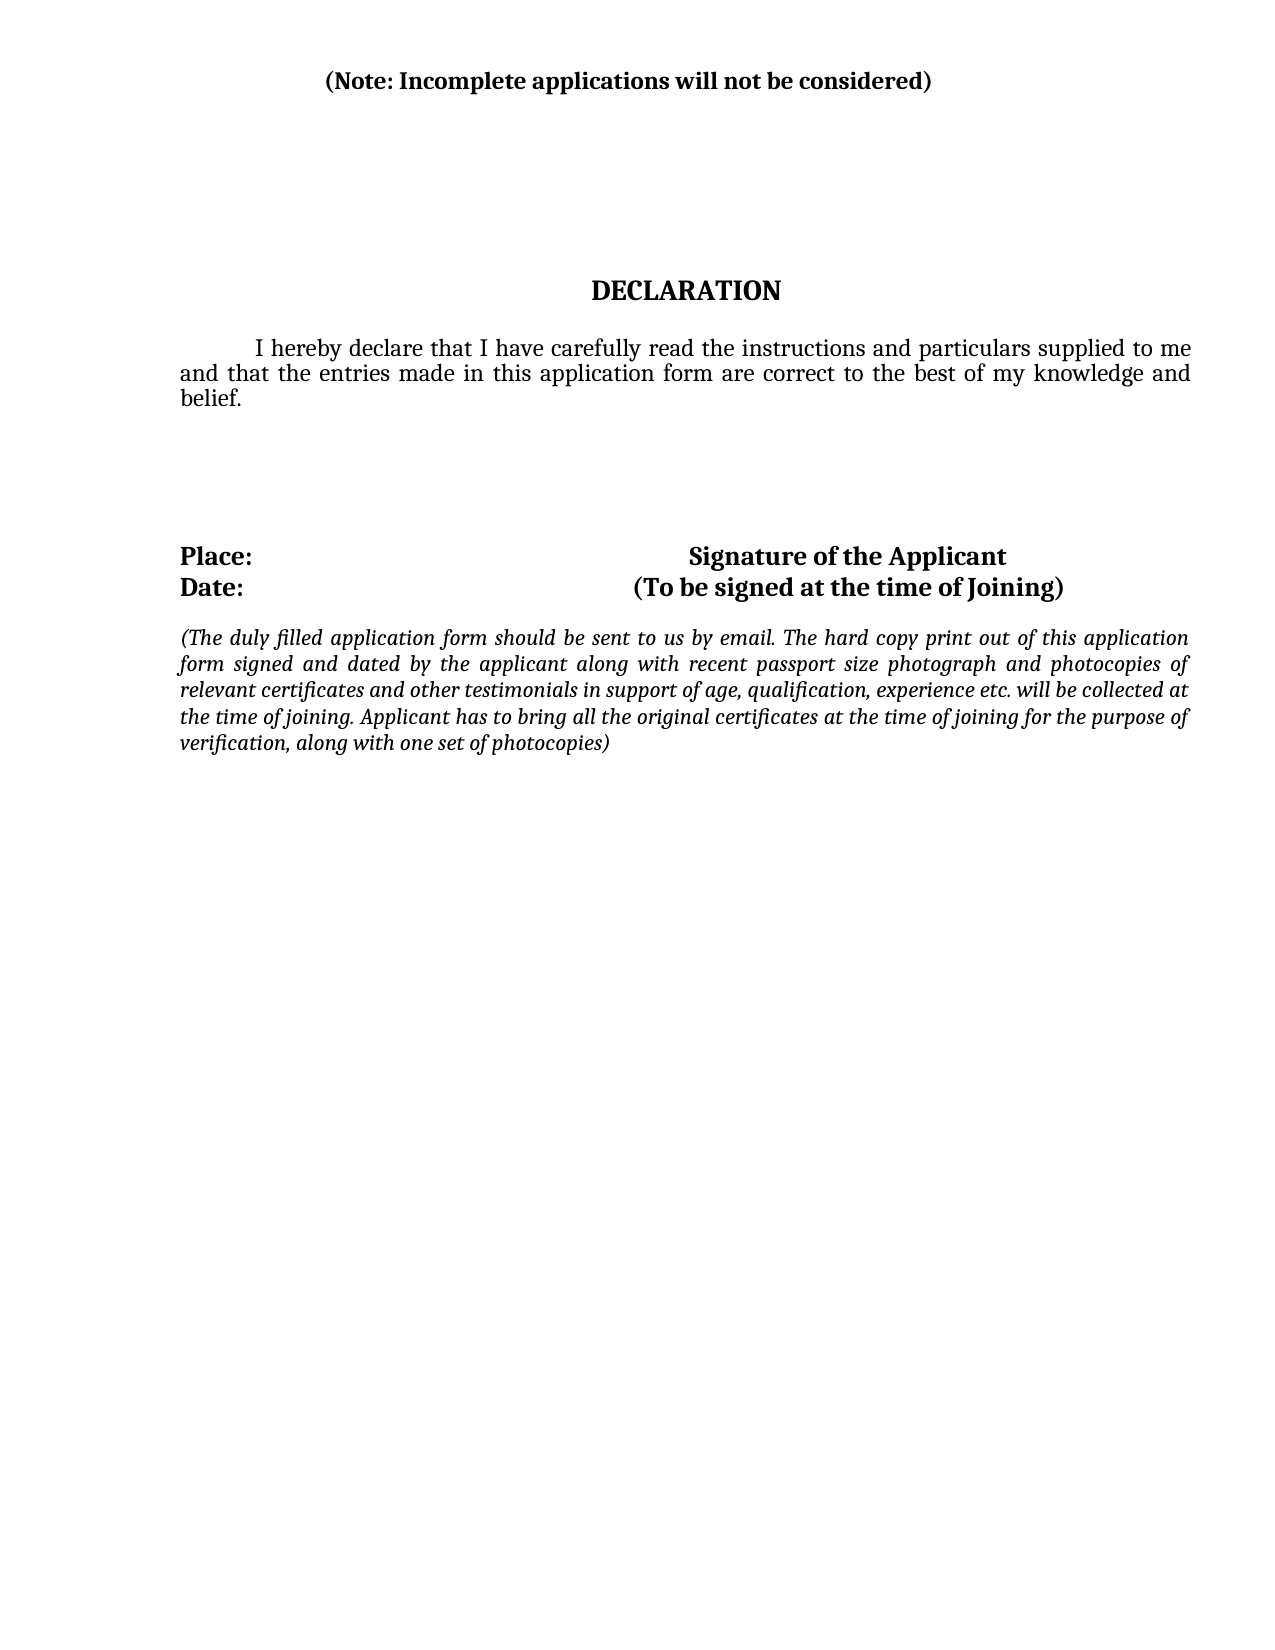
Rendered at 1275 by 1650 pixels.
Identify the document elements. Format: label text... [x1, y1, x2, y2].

text (The duly filled application form should be sent to us by email. The hard copy print out of this application form signed and dated by the applicant along with recent passport size photograph and photocopies of relevant certificates and other testimonials in support of age, qualification, experience etc. will be collected at the time of joining. Applicant has to bring all the original certificates at the time of joining for the purpose of verification, along with one set of photocopies) [180, 624, 1192, 756]
text DECLARATION [180, 274, 1192, 307]
text Date: (To be signed at the time of Joining) [180, 572, 1192, 603]
text (Note: Incomplete applications will not be considered) [180, 69, 1077, 94]
text Place: Signature of the Applicant [180, 541, 1192, 572]
text I hereby declare that I have carefully read the instructions and particulars supplied to me and that the entries made in this application form are correct to the best of my knowledge and belief. [180, 337, 1192, 412]
